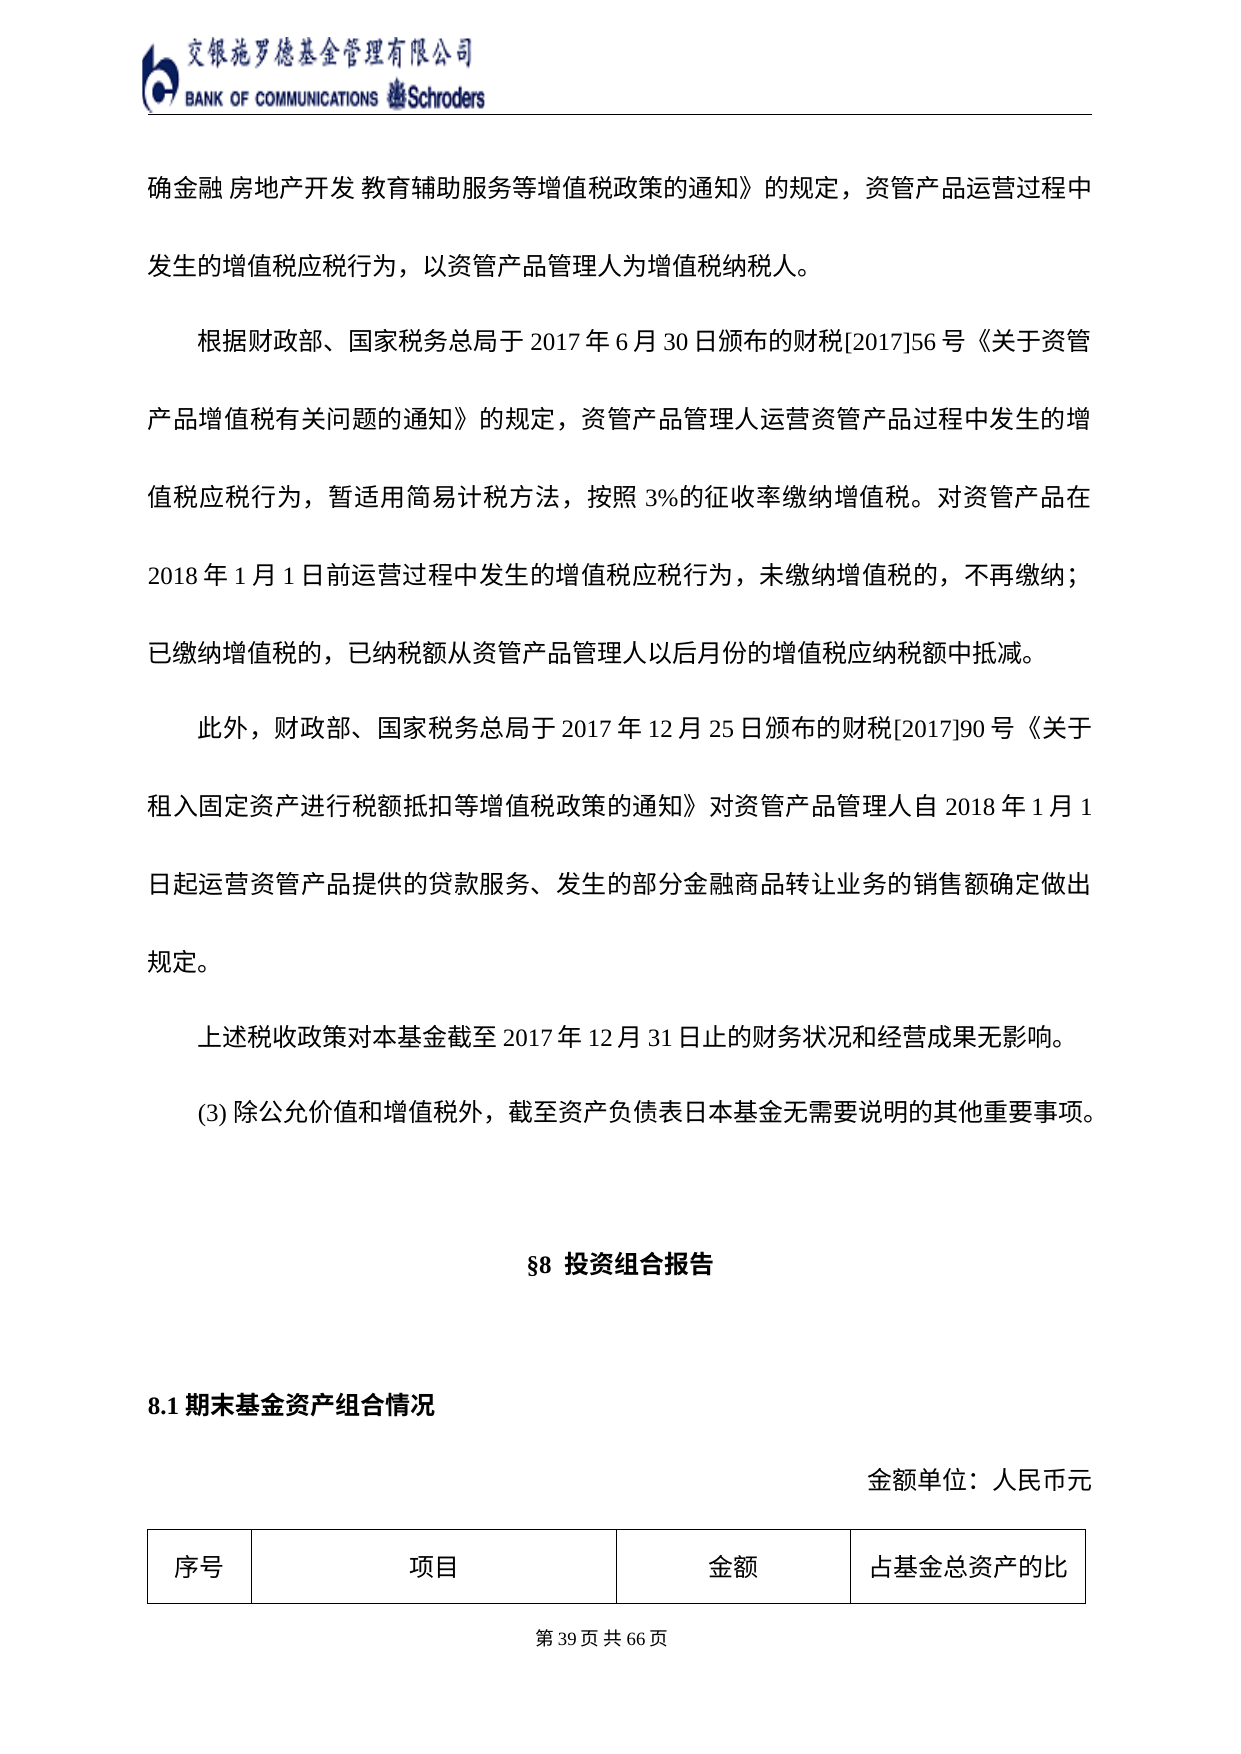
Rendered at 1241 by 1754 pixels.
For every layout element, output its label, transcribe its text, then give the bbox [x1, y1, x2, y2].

subtitle 8.1 期末基金资产组合情况 [148, 1371, 1092, 1436]
table_header 序号 [148, 1530, 251, 1603]
picture [142, 37, 485, 113]
subtitle §8 投资组合报告 [148, 1231, 1092, 1296]
table_header 金额 [617, 1530, 850, 1603]
text 此外，财政部、国家税务总局于2017年12月25日颁布的财税[2017]90号《关于租入固定资产进行税额抵扣等增值税政策的通知》对资管产品管理人自2018年1月1日起运营资管产品提供的贷款服务、发生的部分金融商品转让业务的销售额确定做出规定。 [148, 694, 1092, 993]
text 根据财政部、国家税务总局于2017年6月30日颁布的财税[2017]56号《关于资管产品增值税有关问题的通知》的规定，资管产品管理人运营资管产品过程中发生的增值税应税行为，暂适用简易计税方法，按照3%的征收率缴纳增值税。对资管产品在2018年1月1日前运营过程中发生的增值税应税行为，未缴纳增值税的，不再缴纳；已缴纳增值税的，已纳税额从资管产品管理人以后月份的增值税应纳税额中抵减。 [148, 307, 1092, 684]
text 金额单位：人民币元 [149, 1446, 1092, 1511]
text 上述税收政策对本基金截至2017年12月31日止的财务状况和经营成果无影响。 [148, 1003, 1092, 1068]
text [148, 154, 1092, 297]
table_header 占基金总资产的比例（%） [851, 1530, 1085, 1603]
text (3) 除公允价值和增值税外，截至资产负债表日本基金无需要说明的其他重要事项。 [148, 1078, 1092, 1143]
table_header 项目 [252, 1530, 616, 1603]
